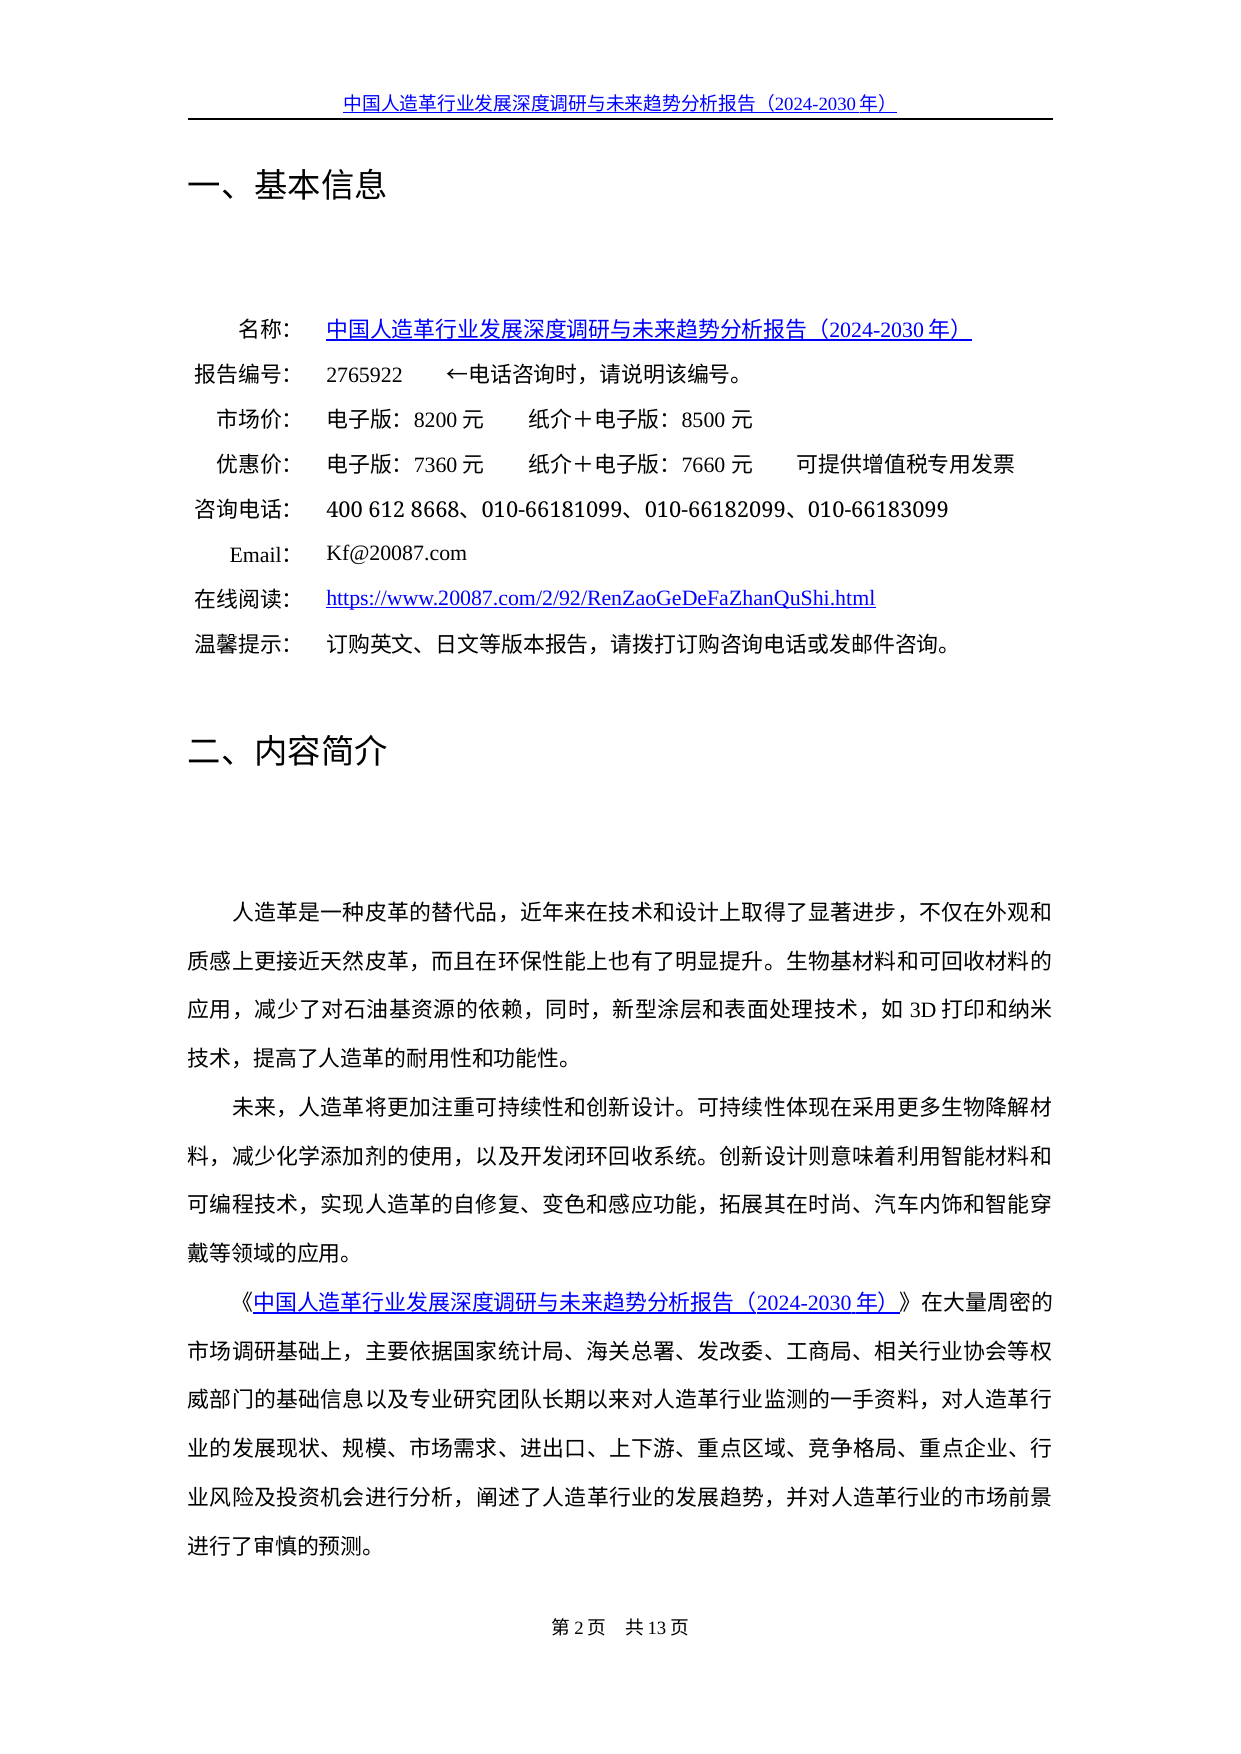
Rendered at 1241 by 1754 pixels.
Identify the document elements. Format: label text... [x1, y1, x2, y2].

table_cell 咨询电话： [167, 492, 315, 537]
title 二、内容简介 [187, 717, 1053, 782]
title 一、基本信息 [187, 150, 1053, 215]
table_cell 市场价： [167, 402, 315, 447]
table_header 名称： [167, 312, 315, 357]
table_cell 2765922 ←电话咨询时，请说明该编号。 [315, 357, 1073, 402]
table_cell 在线阅读： [167, 582, 315, 627]
table_cell 电子版：8200 元 纸介＋电子版：8500 元 [315, 402, 1073, 447]
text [187, 894, 1053, 1561]
table_cell 电子版：7360 元 纸介＋电子版：7660 元 可提供增值税专用发票 [315, 447, 1073, 492]
table_cell 温馨提示： [167, 627, 315, 672]
table_cell 400 612 8668、010-66181099、010-66182099、010-66183099 [315, 492, 1073, 537]
table_cell Email： [167, 537, 315, 582]
table_cell Kf@20087.com [315, 537, 1073, 582]
table_cell 订购英文、日文等版本报告，请拨打订购咨询电话或发邮件咨询。 [315, 627, 1073, 672]
table_header 中国人造革行业发展深度调研与未来趋势分析报告（2024-2030年） [315, 312, 1073, 357]
table_cell 报告编号： [167, 357, 315, 402]
table_cell [315, 582, 1073, 627]
table_cell 优惠价： [167, 447, 315, 492]
